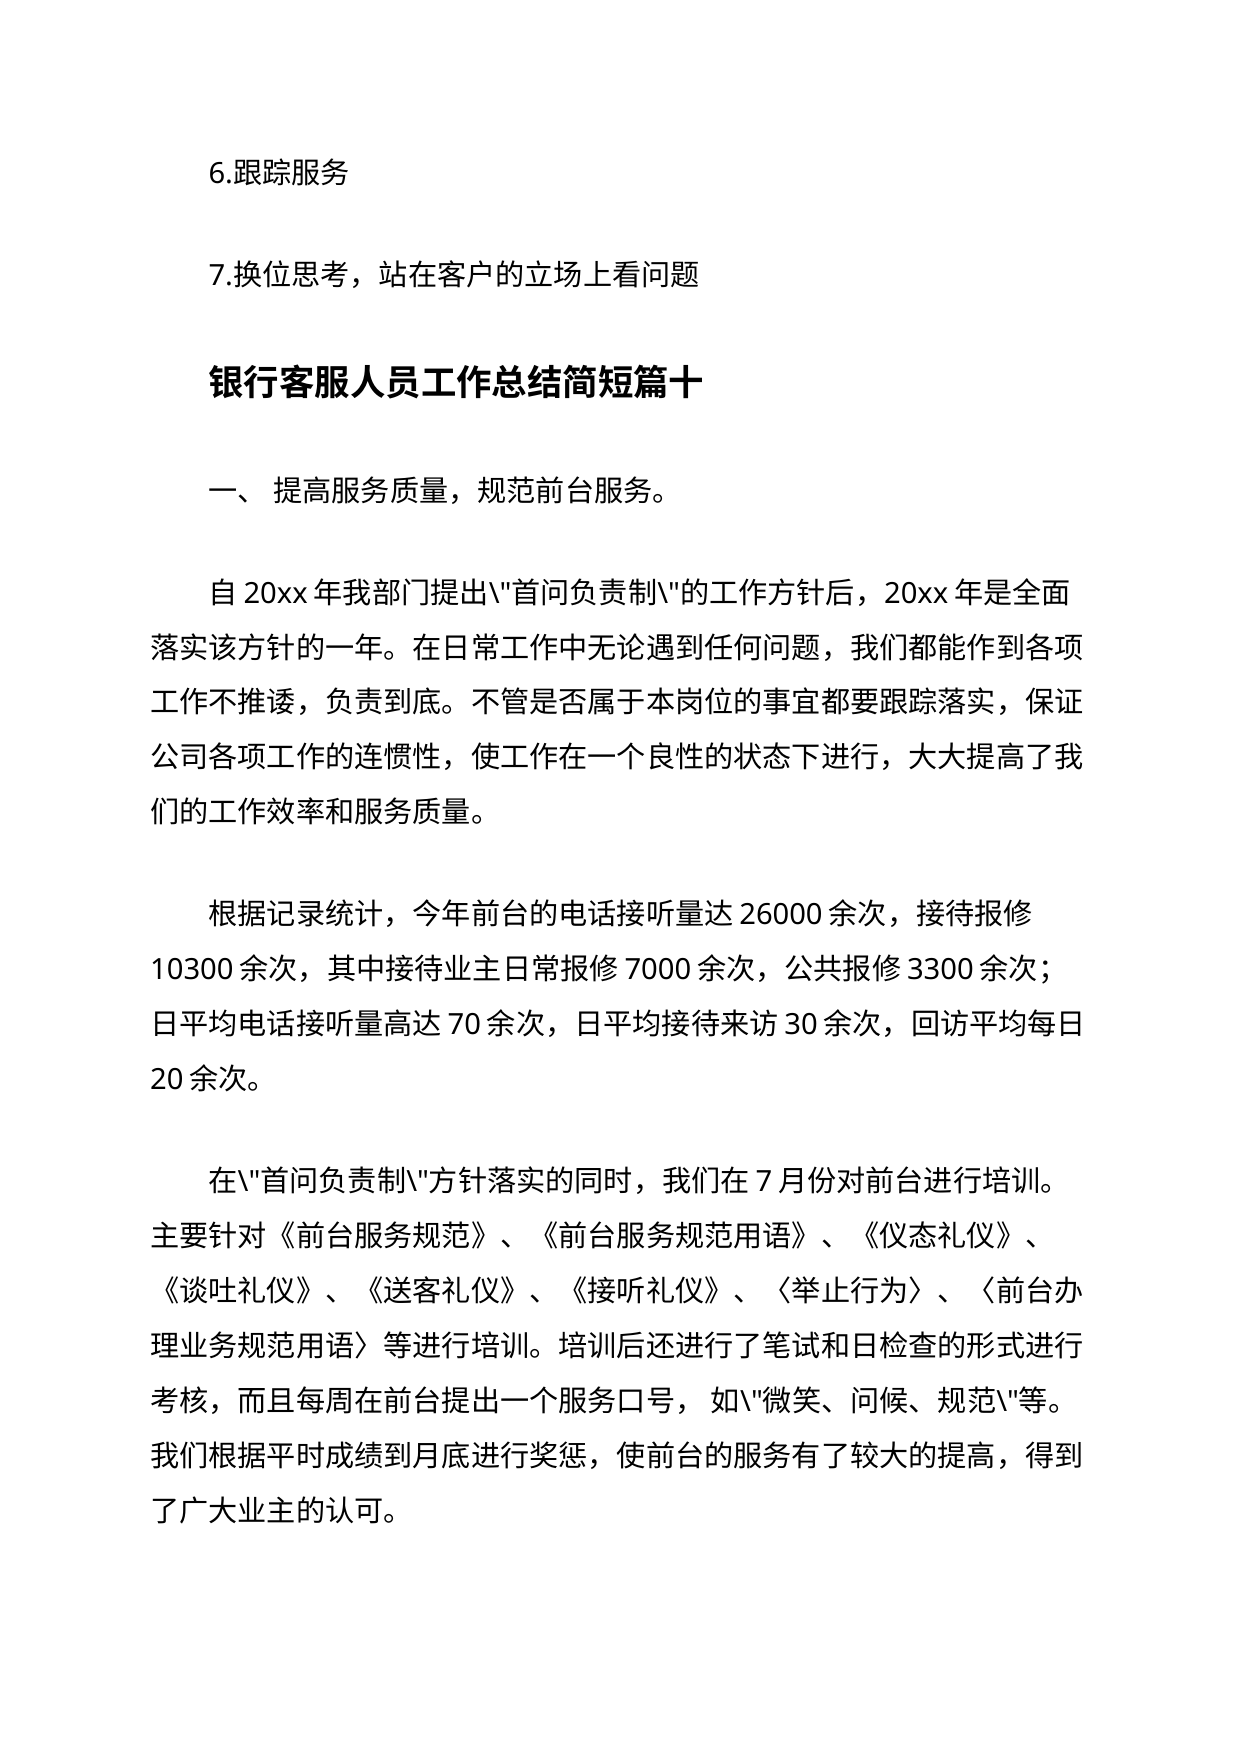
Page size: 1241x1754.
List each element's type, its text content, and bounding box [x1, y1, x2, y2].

text 6.跟踪服务 [150, 150, 1090, 192]
text 根据记录统计，今年前台的电话接听量达26000余次，接待报修10300余次，其中接待业主日常报修7000余次，公共报修3300余次；日平均电话接听量高达70余次，日平均接待来访30余次，回访平均每日20余次。 [150, 891, 1090, 1098]
text 自20xx年我部门提出\"首问负责制\"的工作方针后，20xx年是全面落实该方针的一年。在日常工作中无论遇到任何问题，我们都能作到各项工作不推诿，负责到底。不管是否属于本岗位的事宜都要跟踪落实，保证公司各项工作的连惯性，使工作在一个良性的状态下进行，大大提高了我们的工作效率和服务质量。 [150, 569, 1090, 831]
text 7.换位思考，站在客户的立场上看问题 [150, 252, 1090, 294]
text 在\"首问负责制\"方针落实的同时，我们在7月份对前台进行培训。主要针对《前台服务规范》、《前台服务规范用语》、《仪态礼仪》、《谈吐礼仪》、《送客礼仪》、《接听礼仪》、〈举止行为〉、〈前台办理业务规范用语〉等进行培训。培训后还进行了笔试和日检查的形式进行考核，而且每周在前台提出一个服务口号， 如\"微笑、问候、规范\"等。我们根据平时成绩到月底进行奖惩，使前台的服务有了较大的提高，得到了广大业主的认可。 [150, 1158, 1090, 1529]
text 一、 提高服务质量，规范前台服务。 [150, 467, 1090, 510]
text 银行客服人员工作总结简短篇十 [150, 354, 1090, 405]
